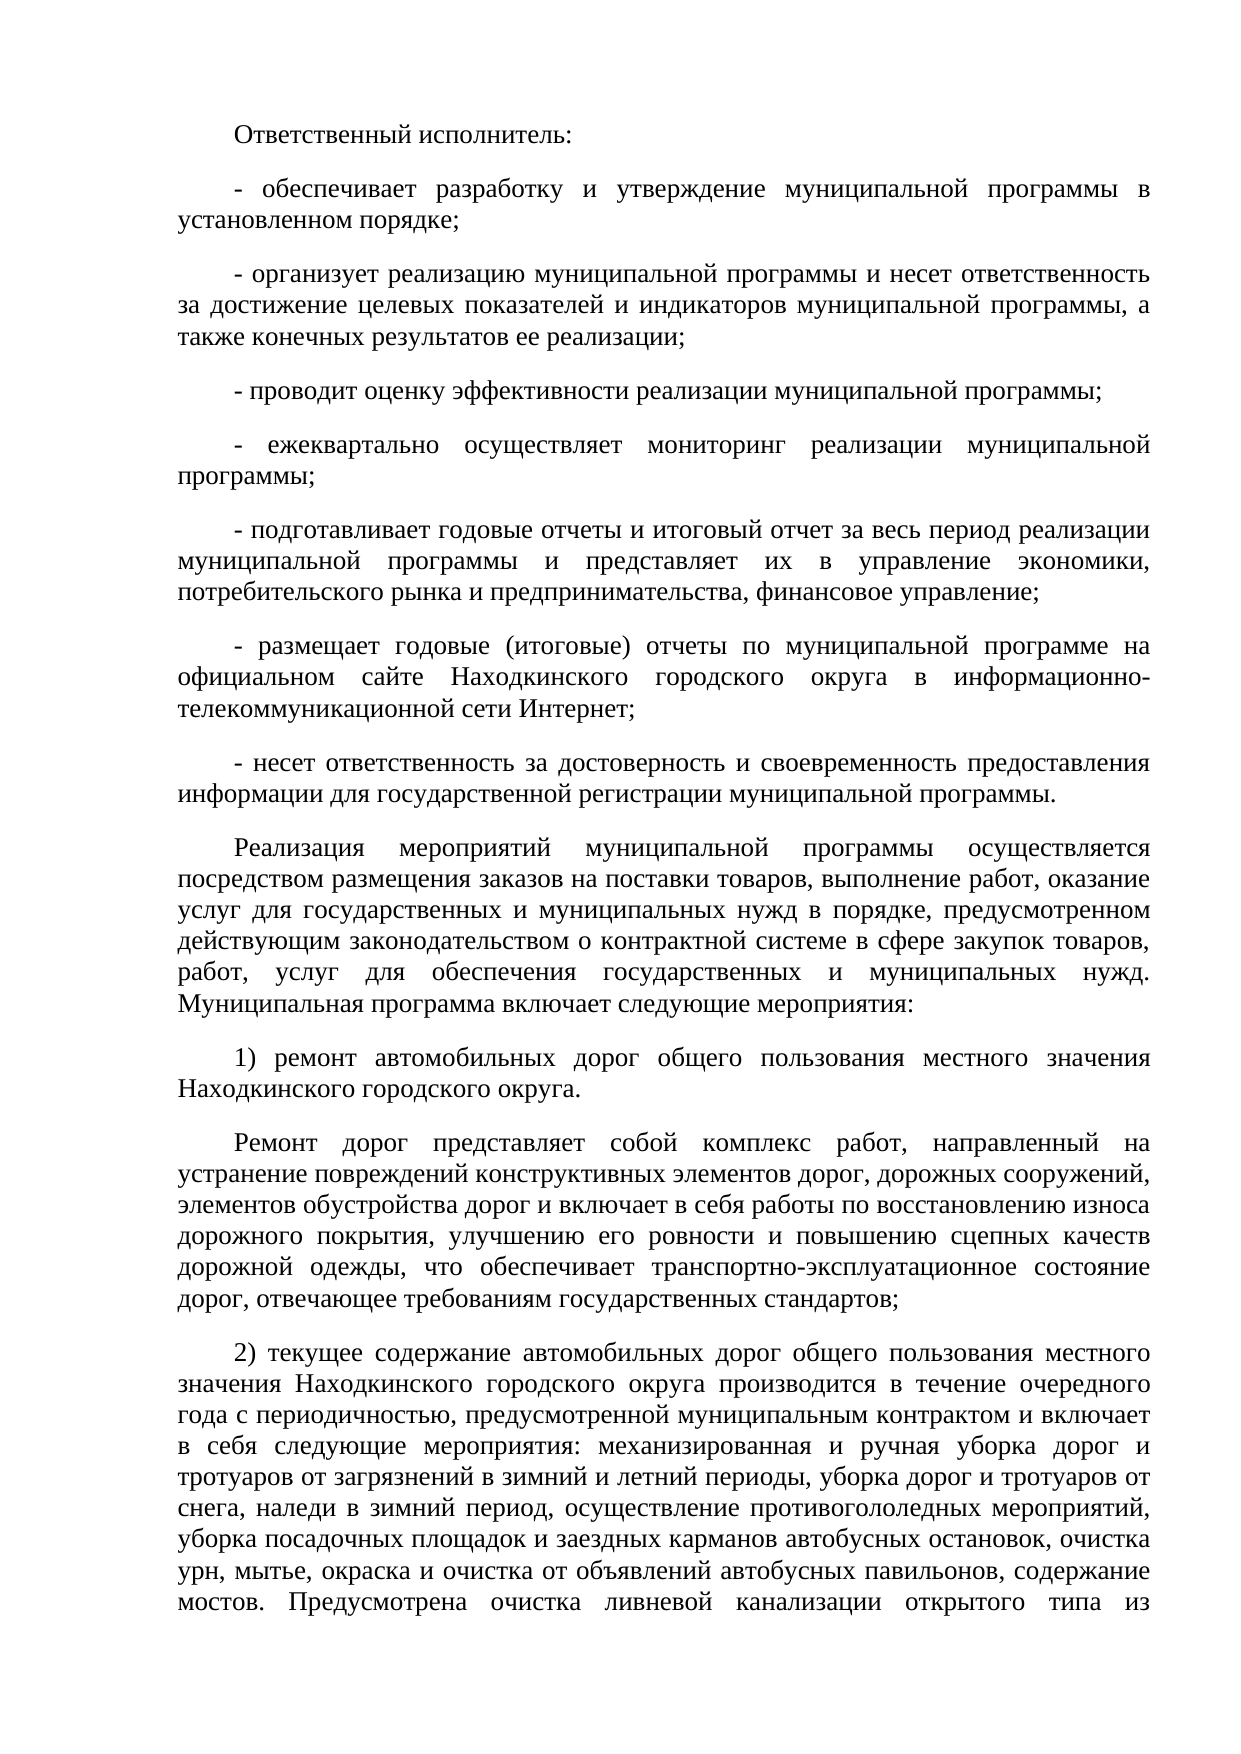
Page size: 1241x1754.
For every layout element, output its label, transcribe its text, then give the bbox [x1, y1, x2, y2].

text Реализация мероприятий муниципальной программы осуществляется посредством размещения заказов на поставки товаров, выполнение работ, оказание услуг для государственных и муниципальных нужд в порядке, предусмотренном действующим законодательством о контрактной системе в сфере закупок товаров, работ, услуг для обеспечения государственных и муниципальных нужд. Муниципальная программа включает следующие мероприятия: [177, 831, 1152, 1018]
text - ежеквартально осуществляет мониторинг реализации муниципальной программы; [177, 428, 1152, 490]
text - размещает годовые (итоговые) отчеты по муниципальной программе на официальном сайте Находкинского городского округа в информационно-телекоммуникационной сети Интернет; [177, 629, 1152, 723]
text Ремонт дорог представляет собой комплекс работ, направленный на устранение повреждений конструктивных элементов дорог, дорожных сооружений, элементов обустройства дорог и включает в себя работы по восстановлению износа дорожного покрытия, улучшению его ровности и повышению сцепных качеств дорожной одежды, что обеспечивает транспортно-эксплуатационное состояние дорог, отвечающее требованиям государственных стандартов; [177, 1126, 1152, 1313]
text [177, 1336, 1152, 1616]
text - несет ответственность за достоверность и своевременность предоставления информации для государственной регистрации муниципальной программы. [177, 746, 1152, 808]
text - подготавливает годовые отчеты и итоговый отчет за весь период реализации муниципальной программы и представляет их в управление экономики, потребительского рынка и предпринимательства, финансовое управление; [177, 513, 1152, 606]
text - организует реализацию муниципальной программы и несет ответственность за достижение целевых показателей и индикаторов муниципальной программы, а также конечных результатов ее реализации; [177, 257, 1152, 351]
text 1) ремонт автомобильных дорог общего пользования местного значения Находкинского городского округа. [177, 1041, 1152, 1103]
text - обеспечивает разработку и утверждение муниципальной программы в установленном порядке; [177, 172, 1152, 234]
text Ответственный исполнитель: [177, 118, 1152, 149]
text - проводит оценку эффективности реализации муниципальной программы; [177, 374, 1152, 405]
